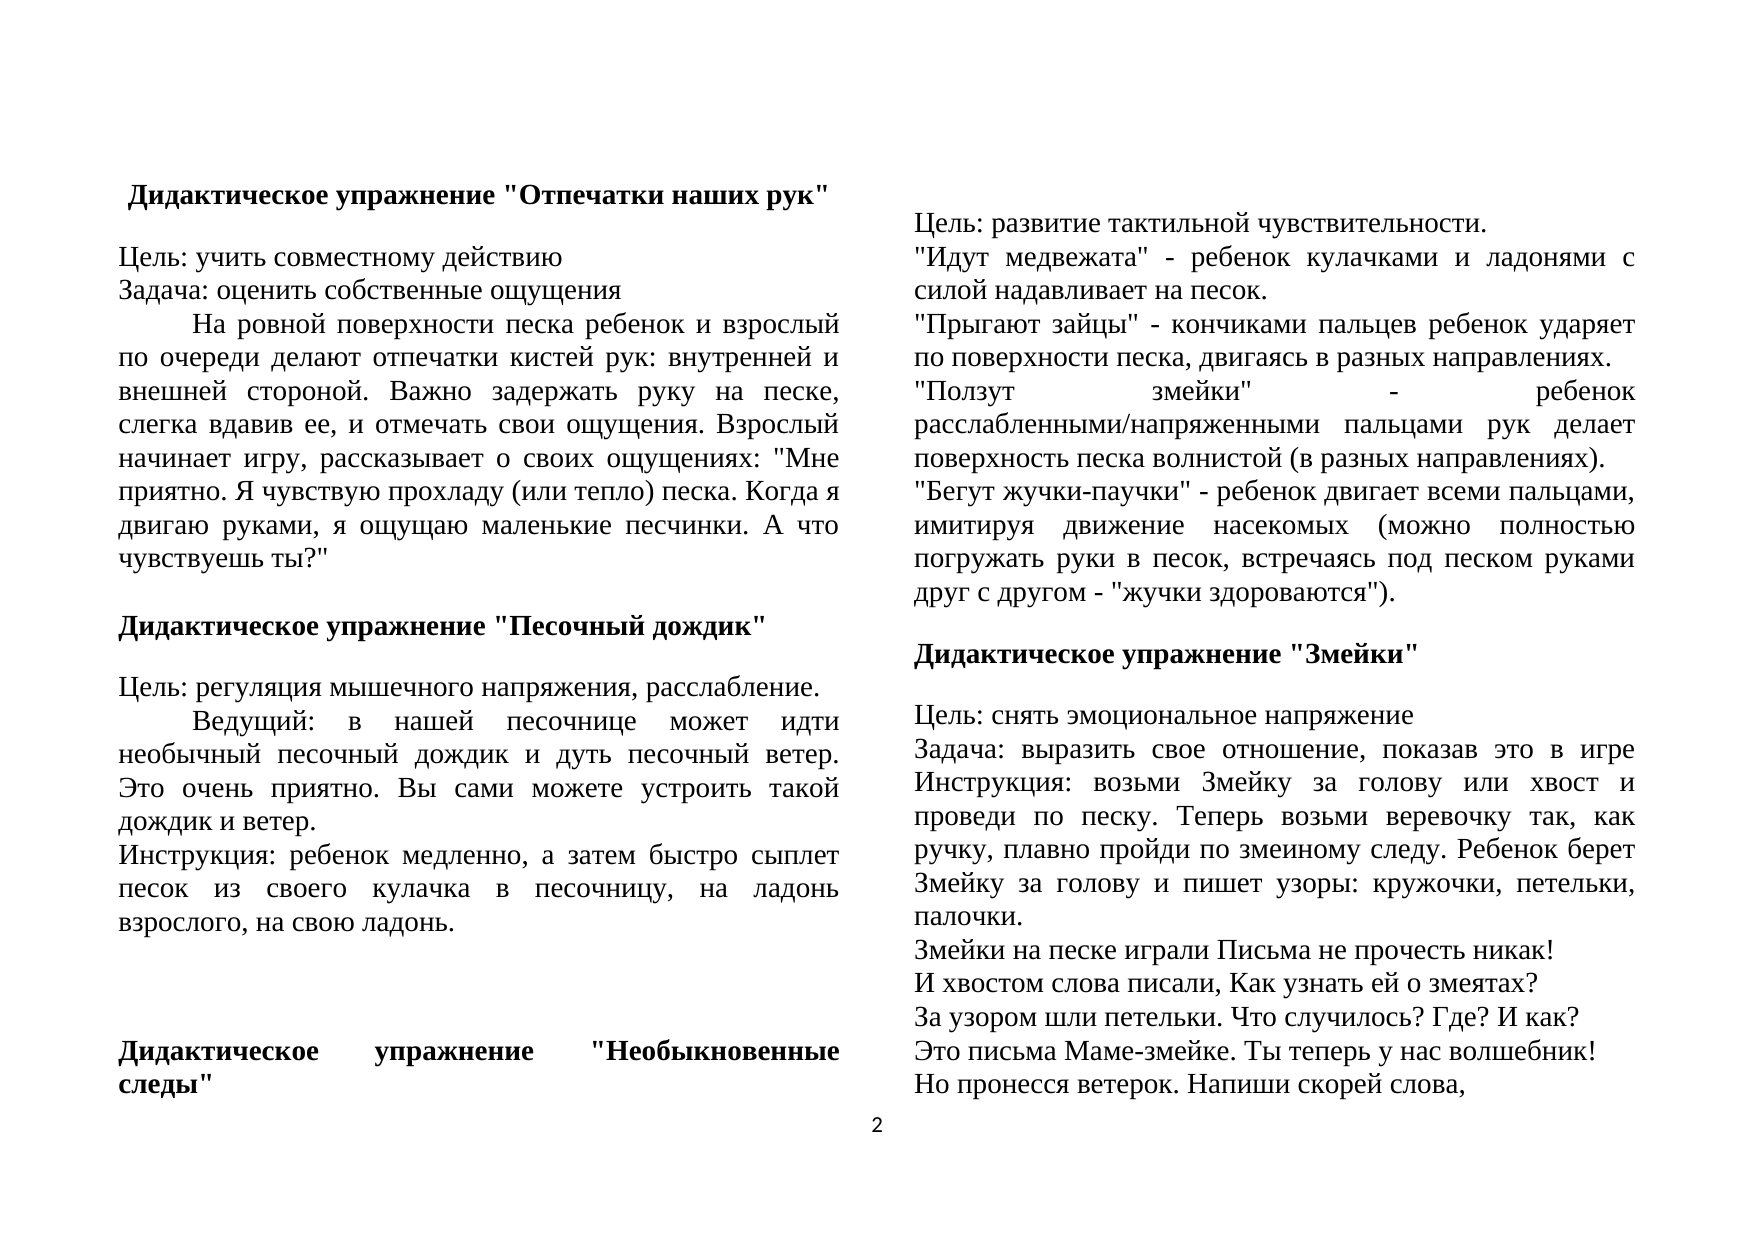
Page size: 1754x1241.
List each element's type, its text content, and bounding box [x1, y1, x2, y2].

text Змейки на песке играли Письма не прочесть никак! [914, 932, 1636, 966]
text Дидактическое упражнение "Песочный дождик" [118, 608, 840, 641]
text Задача: оценить собственные ощущения [118, 272, 840, 306]
text Но пронесся ветерок. Напиши скорей слова, [914, 1066, 1636, 1100]
text Дидактическое упражнение "Необыкновенные следы" [118, 1033, 840, 1100]
text Инструкция: ребенок медленно, а затем быстро сыплет песок из своего кулачка в песочницу, на ладонь взрослого, на свою ладонь. [118, 837, 840, 938]
text Цель: учить совместному действию [118, 239, 840, 272]
text Задача: выразить свое отношение, показав это в игре Инструкция: возьми Змейку за голову или хвост и проведи по песку. Теперь возьми веревочку так, как ручку, плавно пройди по змеиному следу. Ребенок берет Змейку за голову и пишет узоры: кружочки, петельки, палочки. [914, 731, 1636, 932]
text Цель: регуляция мышечного напряжения, расслабление. [118, 669, 840, 703]
text На ровной поверхности песка ребенок и взрослый по очереди делают отпечатки кистей рук: внутренней и внешней стороной. Важно задержать руку на песке, слегка вдавив ее, и отмечать свои ощущения. Взрослый начинает игру, рассказывает о своих ощущениях: "Мне приятно. Я чувствую прохладу (или тепло) песка. Когда я двигаю руками, я ощущаю маленькие песчинки. А что чувствуешь ты?" [118, 306, 840, 574]
text "Бегут жучки-паучки" - ребенок двигает всеми пальцами, имитируя движение насекомых (можно полностью погружать руки в песок, встречаясь под песком руками друг с другом - "жучки здороваются"). [914, 473, 1636, 608]
text Цель: снять эмоциональное напряжение [914, 697, 1636, 731]
text "Ползут змейки" - ребенок расслабленными/напряженными пальцами рук делает поверхность песка волнистой (в разных направлениях). [914, 373, 1636, 473]
text И хвостом слова писали, Как узнать ей о змеятах? [914, 966, 1636, 999]
text "Идут медвежата" - ребенок кулачками и ладонями с силой надавливает на песок. [914, 239, 1636, 306]
text Дидактическое упражнение "Отпечатки наших рук" [118, 177, 840, 211]
text Ведущий: в нашей песочнице может идти необычный песочный дождик и дуть песочный ветер. Это очень приятно. Вы сами можете устроить такой дождик и ветер. [118, 703, 840, 837]
text Цель: развитие тактильной чувствительности. [914, 205, 1636, 239]
text Дидактическое упражнение "Змейки" [914, 636, 1636, 669]
text "Прыгают зайцы" - кончиками пальцев ребенок ударяет по поверхности песка, двигаясь в разных направлениях. [914, 306, 1636, 373]
text За узором шли петельки. Что случилось? Где? И как? [914, 999, 1636, 1033]
text Это письма Маме-змейке. Ты теперь у нас волшебник! [914, 1033, 1636, 1066]
